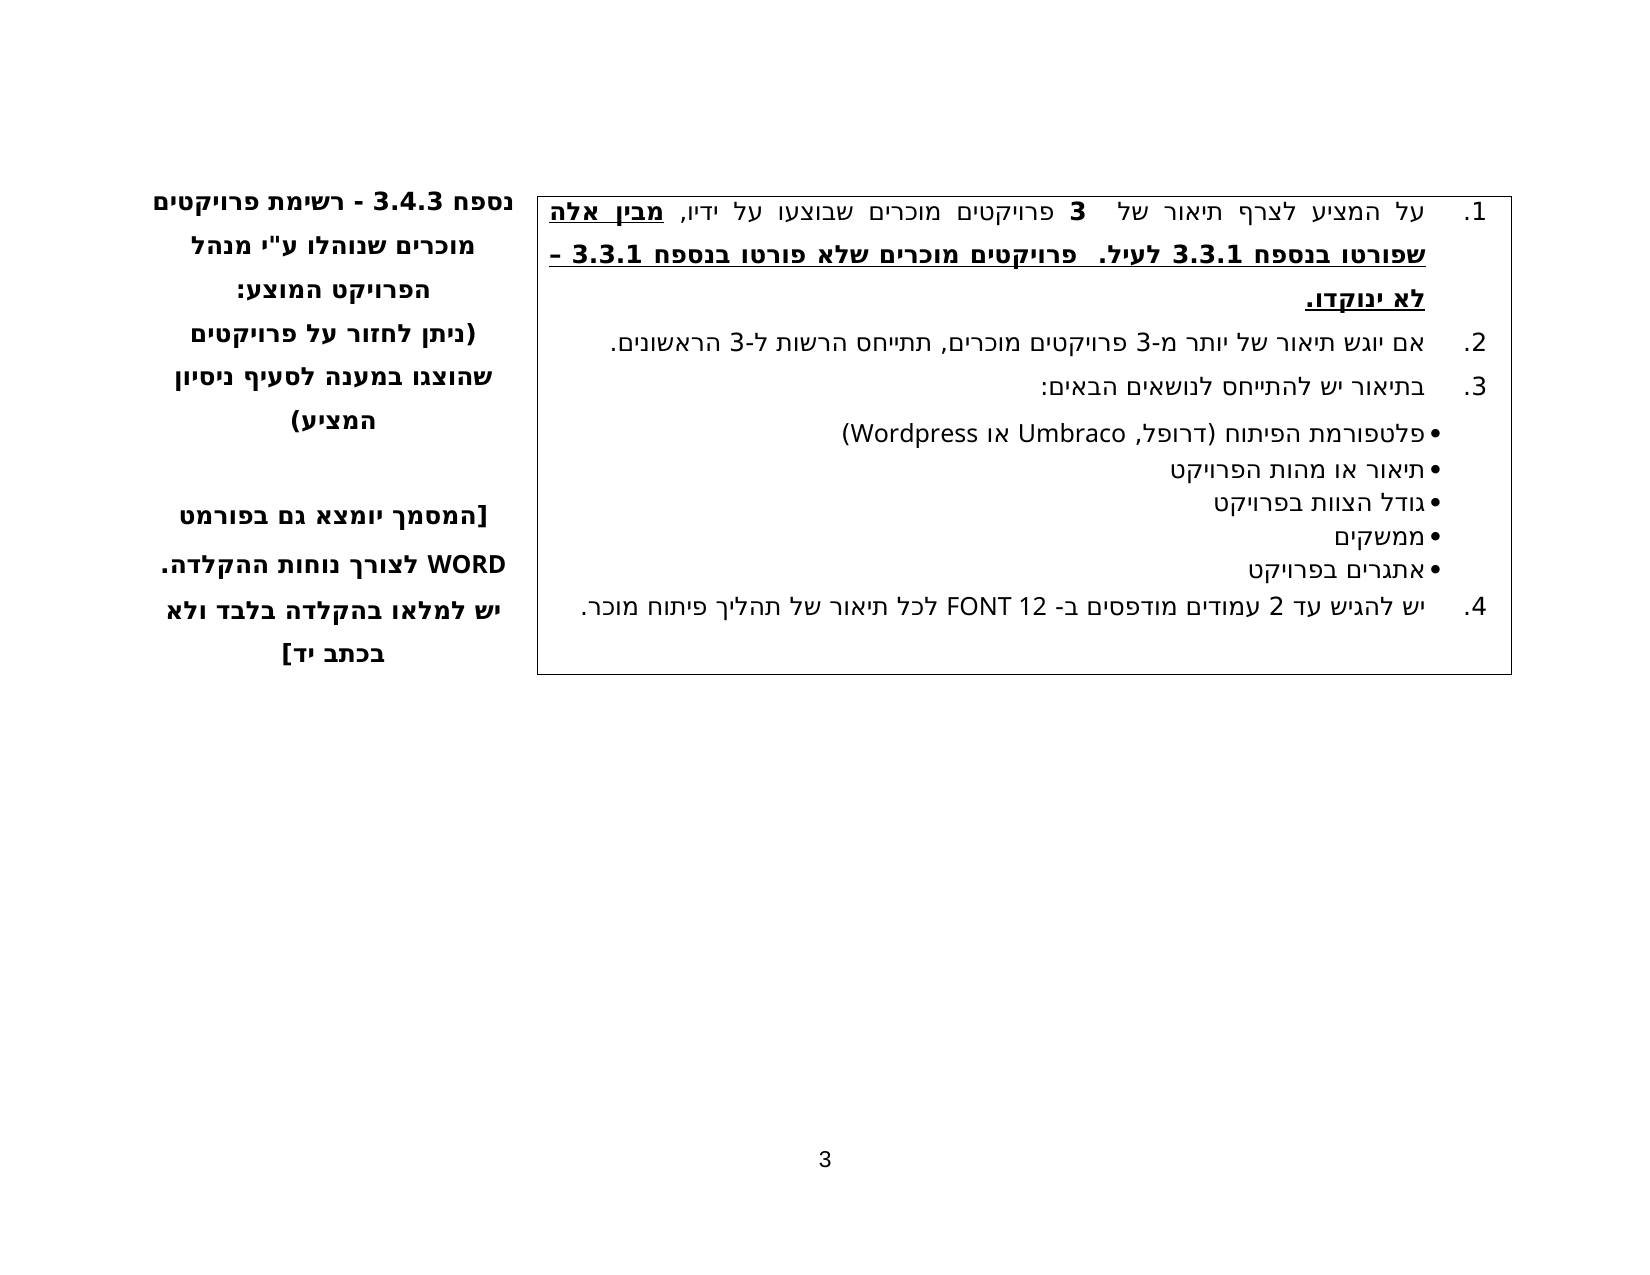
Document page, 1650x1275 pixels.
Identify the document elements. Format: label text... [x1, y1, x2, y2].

list נספח 3.4.3 - רשימת פרויקטים מוכרים שנוהלו ע"י מנהל הפרויקט המוצע: [150, 187, 1497, 304]
table_header על המציע לצרף תיאור של 3 פרויקטים מוכרים שבוצעו על ידיו, מבין אלה שפורטו בנספח 3.3.1 לעיל. פרויקטים מוכרים שלא פורטו בנספח 3.3.1 – לא ינוקדו. אם יוגש תיאור של יותר מ-3 פרויקטים מוכרים, תתייחס הרשות ל-3 הראשונים. בתיאור יש להתייחס לנושאים הבאים: פלטפורמת הפיתוח (דרופל, Umbraco או Wordpress) תיאור או מהות הפרויקט גודל הצוות בפרויקט ממשקים אתגרים בפרויקט יש להגיש עד 2 עמודים מודפסים ב- FONT 12 לכל תיאור של תהליך פיתוח מוכר. [538, 197, 1511, 674]
list [המסמך יומצא גם בפורמט WORD לצורך נוחות ההקלדה. יש למלאו בהקלדה בלבד ולא בכתב יד] [150, 501, 537, 669]
list (ניתן לחזור על פרויקטים שהוצגו במענה לסעיף ניסיון המציע) [150, 319, 537, 435]
